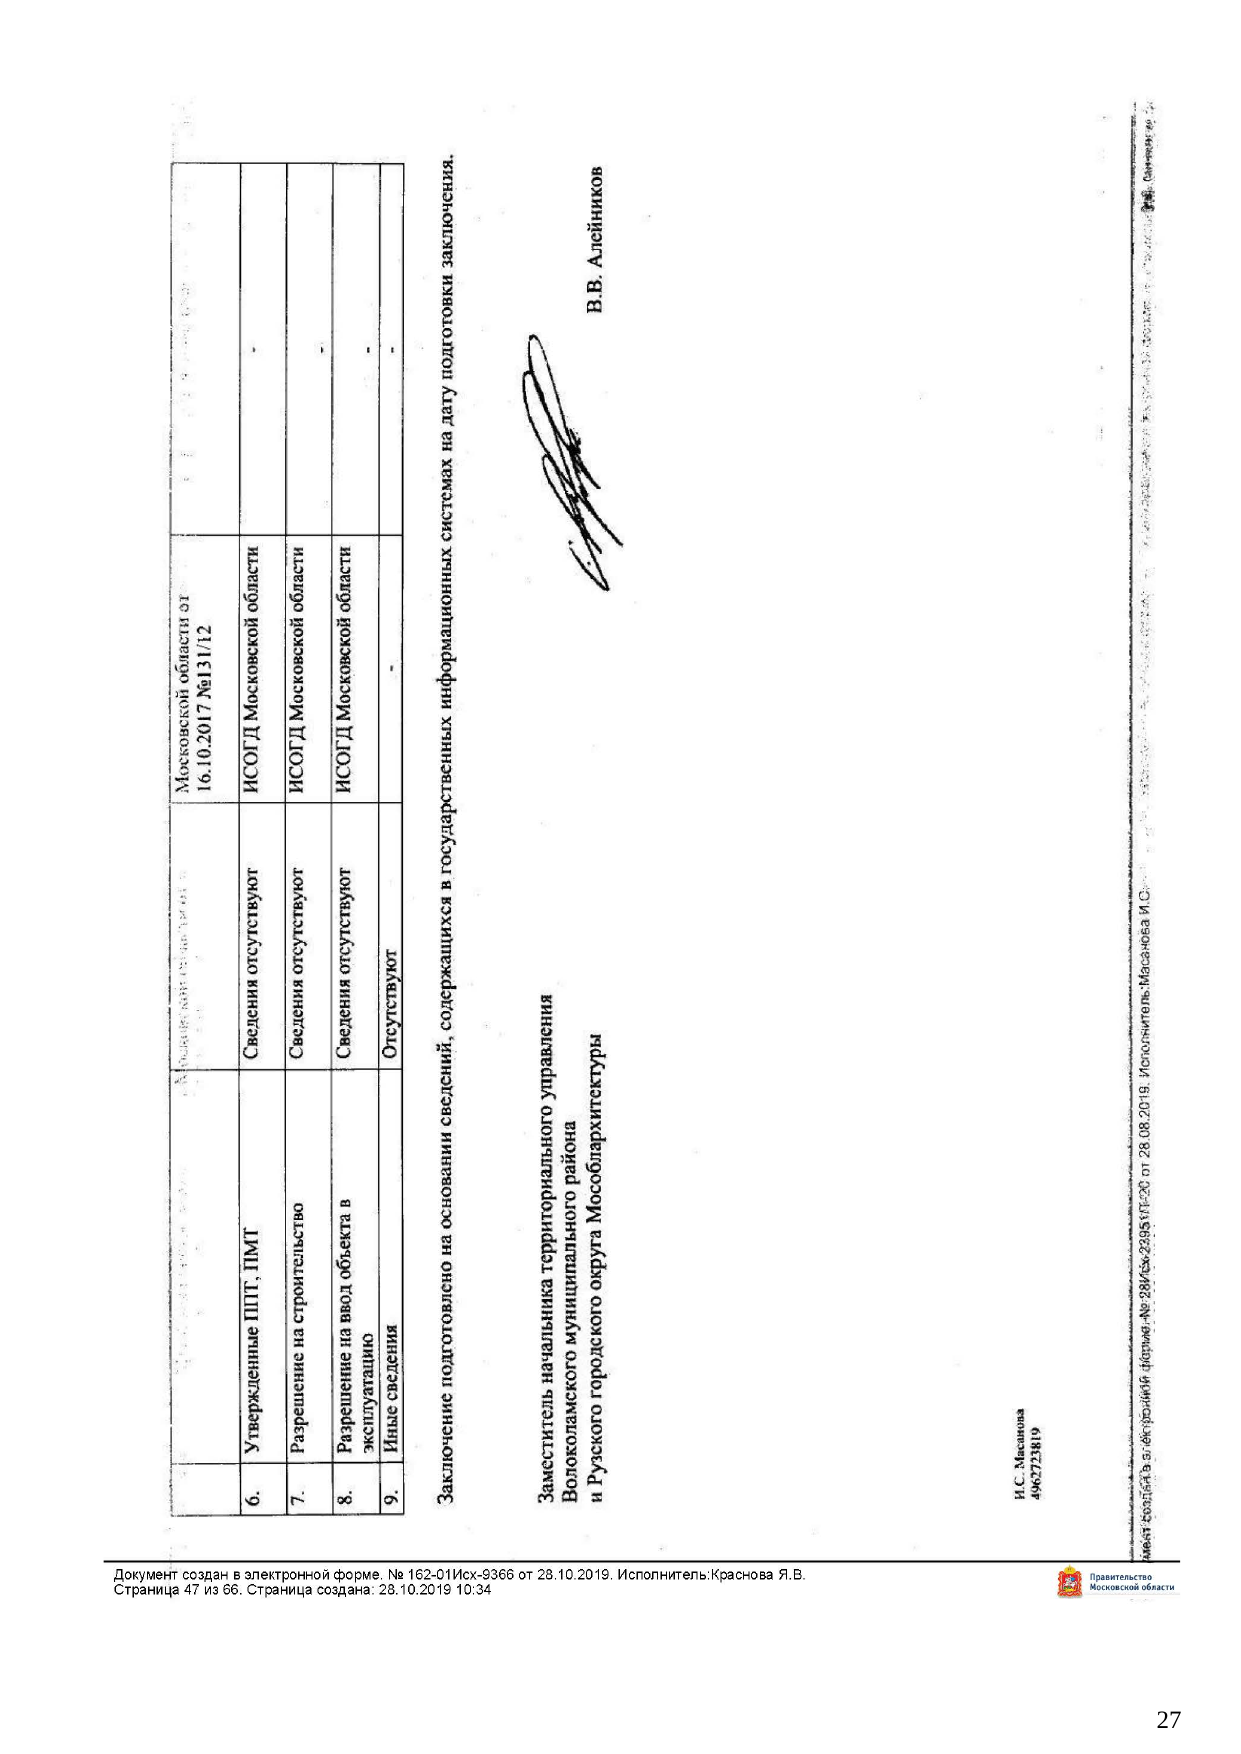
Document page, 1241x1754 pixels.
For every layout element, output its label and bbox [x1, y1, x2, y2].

picture [103, 88, 1181, 1612]
